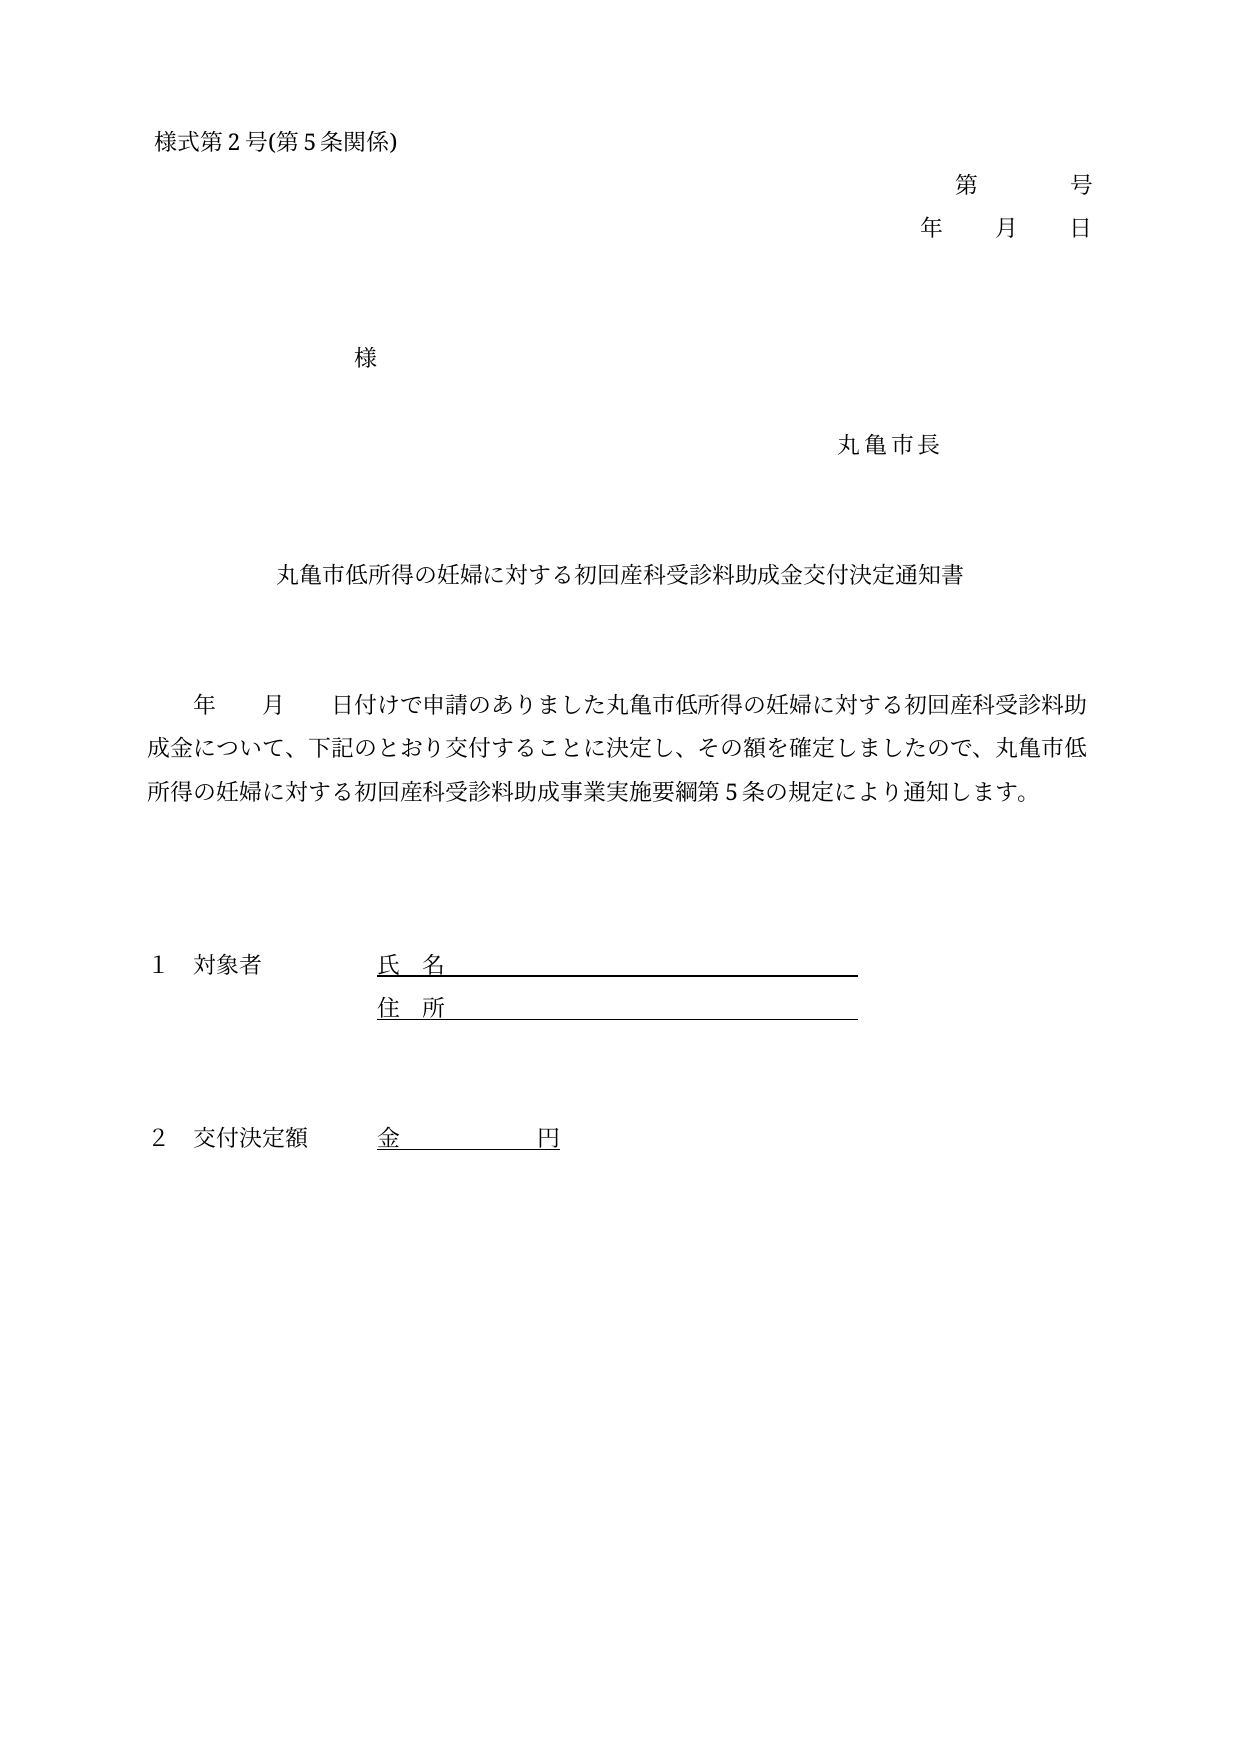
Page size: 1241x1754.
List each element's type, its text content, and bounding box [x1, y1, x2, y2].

text 丸亀市低所得の妊婦に対する初回産科受診料助成金交付決定通知書 [148, 552, 1092, 595]
text 様式第2号(第5条関係) [148, 119, 1092, 162]
text 丸亀市長 [148, 422, 1158, 465]
text 年 月 日付けで申請のありました丸亀市低所得の妊婦に対する初回産科受診料助成金について、下記のとおり交付することに決定し、その額を確定しましたので、丸亀市低所得の妊婦に対する初回産科受診料助成事業実施要綱第5条の規定により通知します。 [148, 682, 1092, 812]
text ２ 交付決定額 金 円 [148, 1115, 1092, 1159]
text 年 月 日 [148, 205, 1092, 249]
text １ 対象者 氏 名 [148, 942, 1092, 985]
text 第 号 [148, 162, 1092, 205]
text 住 所 [148, 985, 1092, 1029]
text 様 [148, 335, 1092, 379]
